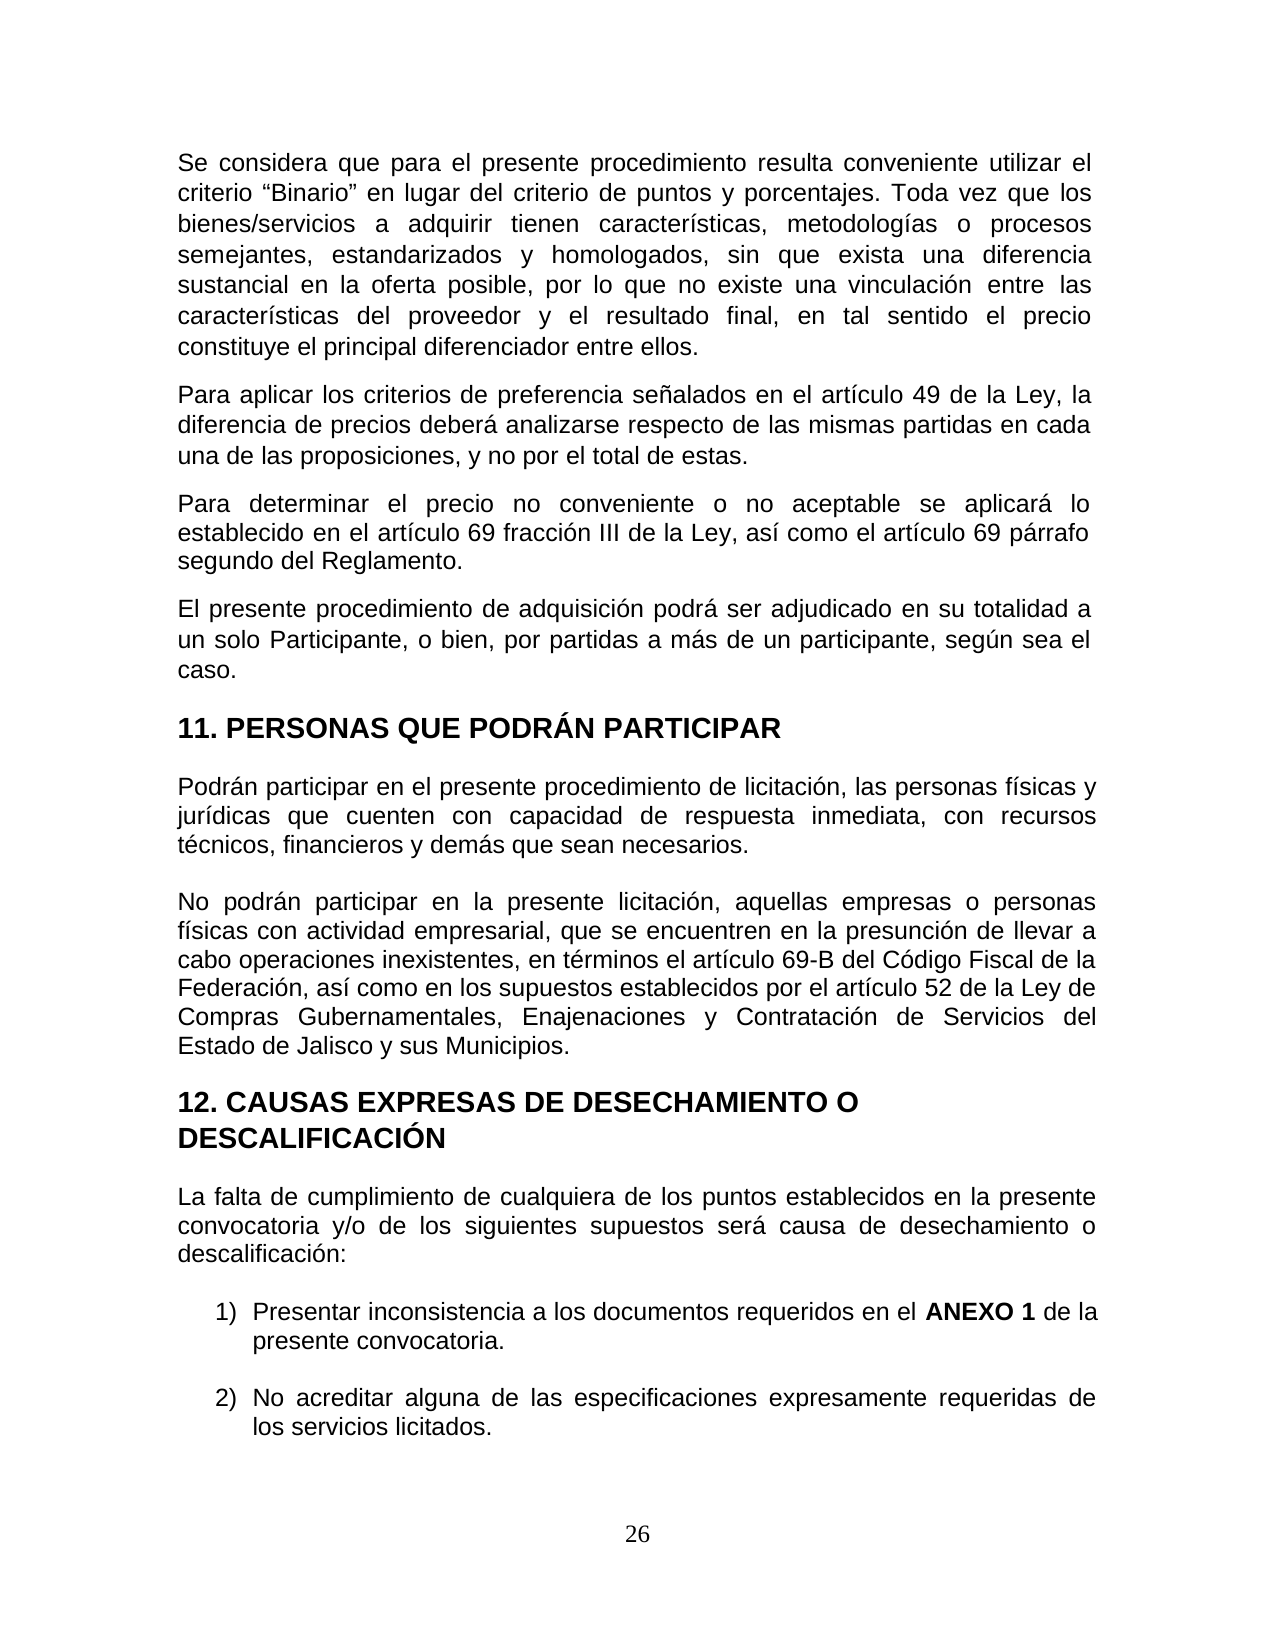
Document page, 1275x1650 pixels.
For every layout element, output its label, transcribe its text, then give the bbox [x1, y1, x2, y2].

subtitle 11. PERSONAS QUE PODRÁN PARTICIPAR [177, 711, 1098, 744]
text Se considera que para el presente procedimiento resulta conveniente utilizar el criterio “Binario” en lugar del criterio de puntos y porcentajes. Toda vez que los bienes/servicios a adquirir tienen características, metodologías o procesos semejantes, estandarizados y homologados, sin que exista una diferencia sustancial en la oferta posible, por lo que no existe una vinculación entre las características del proveedor y el resultado final, en tal sentido el precio constituye el principal diferenciador entre ellos. [177, 148, 1092, 361]
list Presentar inconsistencia a los documentos requeridos en el ANEXO 1 de la presente convocatoria. [215, 1297, 1098, 1354]
text El presente procedimiento de adquisición podrá ser adjudicado en su totalidad a un solo Participante, o bien, por partidas a más de un participante, según sea el caso. [177, 594, 1091, 684]
list No acreditar alguna de las especificaciones expresamente requeridas de los servicios licitados. [215, 1383, 1098, 1441]
text Para aplicar los criterios de preferencia señalados en el artículo 49 de la Ley, la diferencia de precios deberá analizarse respecto de las mismas partidas en cada una de las proposiciones, y no por el total de estas. [177, 379, 1091, 470]
text La falta de cumplimiento de cualquiera de los puntos establecidos en la presente convocatoria y/o de los siguientes supuestos será causa de desechamiento o descalificación: [177, 1182, 1098, 1268]
text No podrán participar en la presente licitación, aquellas empresas o personas físicas con actividad empresarial, que se encuentren en la presunción de llevar a cabo operaciones inexistentes, en términos el artículo 69-B del Código Fiscal de la Federación, así como en los supuestos establecidos por el artículo 52 de la Ley de Compras Gubernamentales, Enajenaciones y Contratación de Servicios del Estado de Jalisco y sus Municipios. [177, 887, 1098, 1060]
text Podrán participar en el presente procedimiento de licitación, las personas físicas y jurídicas que cuenten con capacidad de respuesta inmediata, con recursos técnicos, financieros y demás que sean necesarios. [177, 772, 1098, 858]
text Para determinar el precio no conveniente o no aceptable se aplicará lo establecido en el artículo 69 fracción III de la Ley, así como el artículo 69 párrafo segundo del Reglamento. [177, 489, 1090, 575]
subtitle 12. CAUSAS EXPRESAS DE DESECHAMIENTO O DESCALIFICACIÓN [177, 1085, 1098, 1154]
